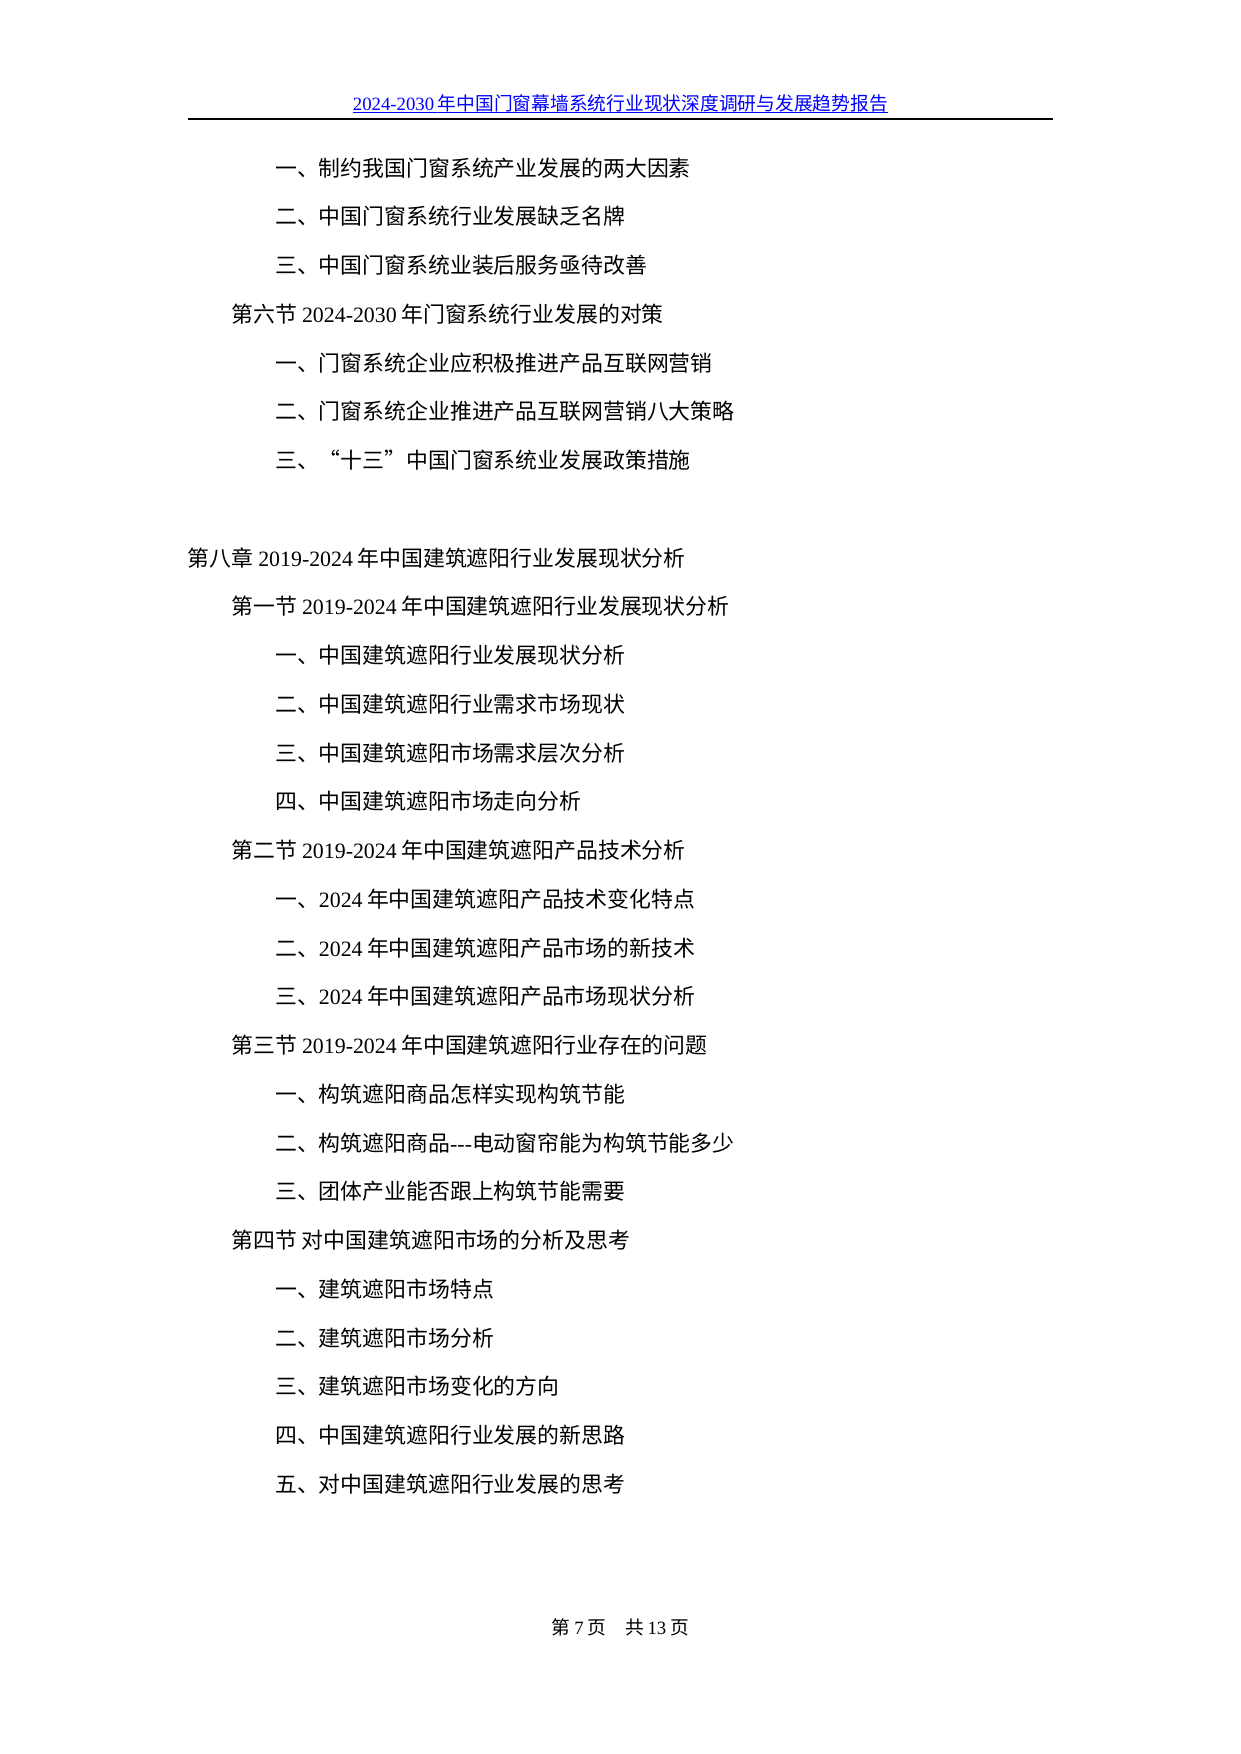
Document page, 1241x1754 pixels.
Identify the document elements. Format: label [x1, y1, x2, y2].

text [187, 150, 1053, 1499]
